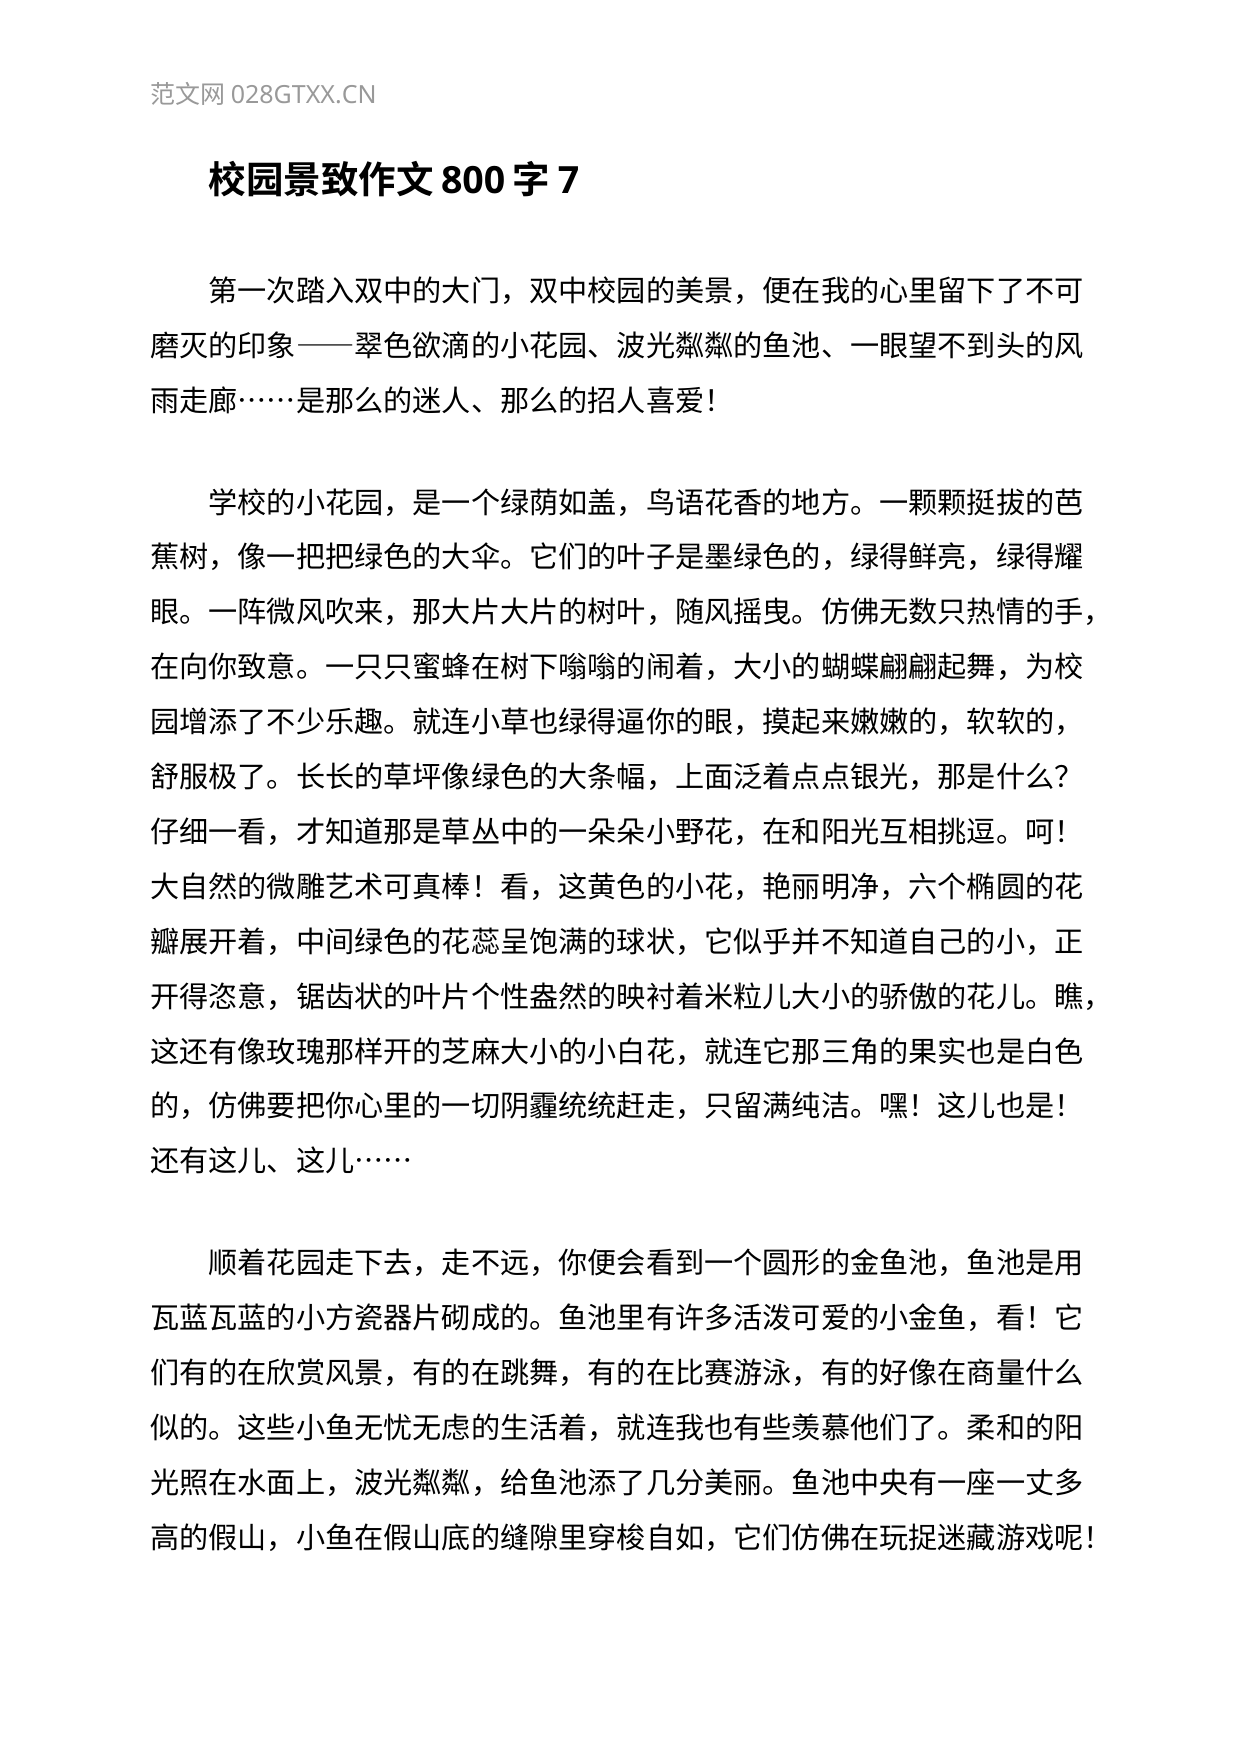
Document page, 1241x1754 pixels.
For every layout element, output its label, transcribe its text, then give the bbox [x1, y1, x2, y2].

text 第一次踏入双中的大门，双中校园的美景，便在我的心里留下了不可磨灭的印象——翠色欲滴的小花园、波光粼粼的鱼池、一眼望不到头的风雨走廊……是那么的迷人、那么的招人喜爱！ [150, 268, 1090, 420]
text 校园景致作文800字7 [150, 150, 1090, 204]
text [150, 1240, 1090, 1556]
text 学校的小花园，是一个绿荫如盖，鸟语花香的地方。一颗颗挺拔的芭蕉树，像一把把绿色的大伞。它们的叶子是墨绿色的，绿得鲜亮，绿得耀眼。一阵微风吹来，那大片大片的树叶，随风摇曳。仿佛无数只热情的手，在向你致意。一只只蜜蜂在树下嗡嗡的闹着，大小的蝴蝶翩翩起舞，为校园增添了不少乐趣。就连小草也绿得逼你的眼，摸起来嫩嫩的，软软的，舒服极了。长长的草坪像绿色的大条幅，上面泛着点点银光，那是什么？仔细一看，才知道那是草丛中的一朵朵小野花，在和阳光互相挑逗。呵！大自然的微雕艺术可真棒！看，这黄色的小花，艳丽明净，六个椭圆的花瓣展开着，中间绿色的花蕊呈饱满的球状，它似乎并不知道自己的小，正开得恣意，锯齿状的叶片个性盎然的映衬着米粒儿大小的骄傲的花儿。瞧，这还有像玫瑰那样开的芝麻大小的小白花，就连它那三角的果实也是白色的，仿佛要把你心里的一切阴霾统统赶走，只留满纯洁。嘿！这儿也是！还有这儿、这儿…… [150, 479, 1090, 1180]
